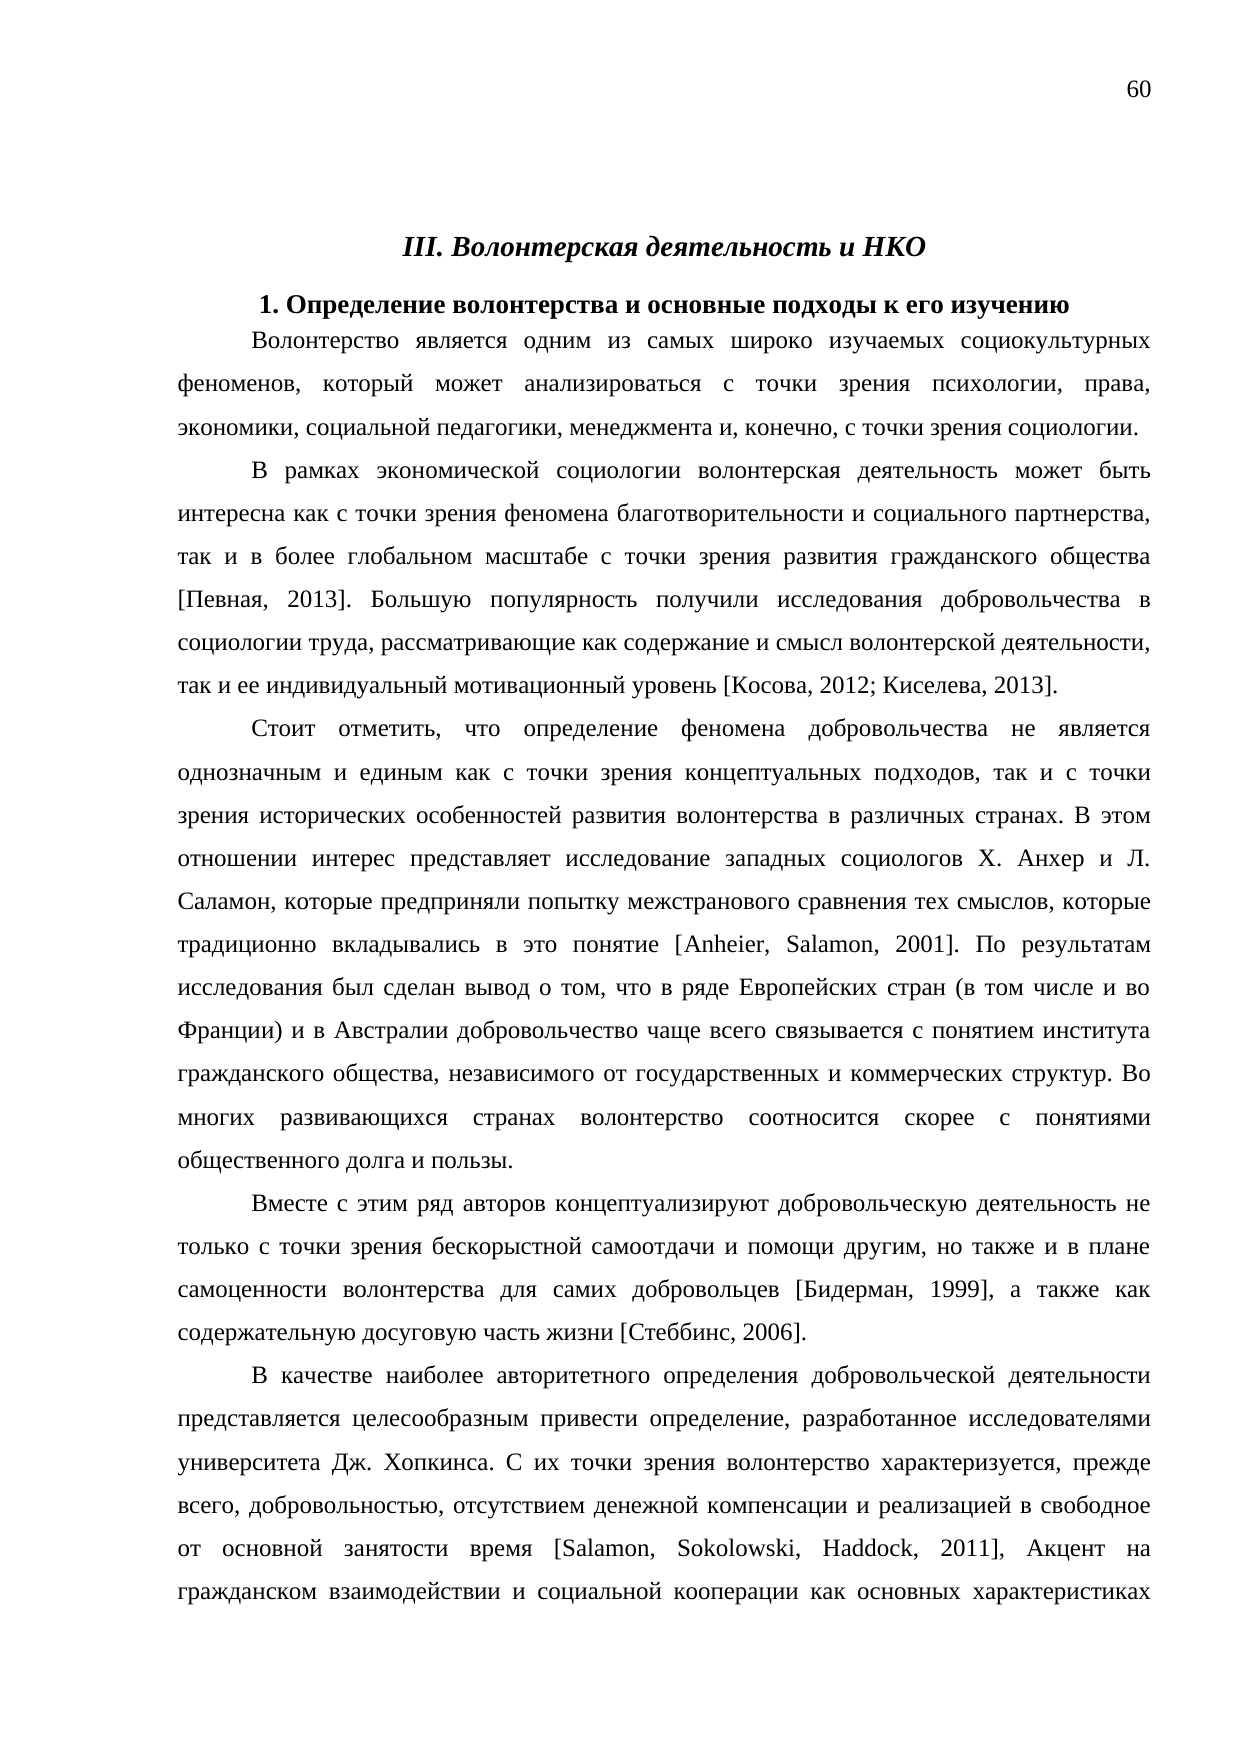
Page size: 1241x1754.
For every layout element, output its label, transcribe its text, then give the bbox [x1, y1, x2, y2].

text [177, 1360, 1152, 1605]
text Волонтерство является одним из самых широко изучаемых социокультурных феноменов, который может анализироваться с точки зрения психологии, права, экономики, социальной педагогики, менеджмента и, конечно, с точки зрения социологии. [177, 325, 1152, 440]
text Вместе с этим ряд авторов концептуализируют добровольческую деятельность не только с точки зрения бескорыстной самоотдачи и помощи другим, но также и в плане самоценности волонтерства для самих добровольцев [Бидерман, 1999], а также как содержательную досуговую часть жизни [Стеббинс, 2006]. [177, 1188, 1152, 1346]
subtitle 1. Определение волонтерства и основные подходы к его изучению [177, 288, 1152, 319]
text В рамках экономической социологии волонтерская деятельность может быть интересна как с точки зрения феномена благотворительности и социального партнерства, так и в более глобальном масштабе с точки зрения развития гражданского общества [Певная, 2013]. Большую популярность получили исследования добровольчества в социологии труда, рассматривающие как содержание и смысл волонтерской деятельности, так и ее индивидуальный мотивационный уровень [Косова, 2012; Киселева, 2013]. [177, 455, 1152, 699]
subtitle III. Волонтерская деятельность и НКО [177, 229, 1152, 263]
text Стоит отметить, что определение феномена добровольчества не является однозначным и единым как с точки зрения концептуальных подходов, так и с точки зрения исторических особенностей развития волонтерства в различных странах. В этом отношении интерес представляет исследование западных социологов Х. Анхер и Л. Саламон, которые предприняли попытку межстранового сравнения тех смыслов, которые традиционно вкладывались в это понятие [Anheier, Salamon, 2001]. По результатам исследования был сделан вывод о том, что в ряде Европейских стран (в том числе и во Франции) и в Австралии добровольчество чаще всего связывается с понятием института гражданского общества, независимого от государственных и коммерческих структур. Во многих развивающихся странах волонтерство соотносится скорее с понятиями общественного долга и пользы. [177, 713, 1152, 1173]
